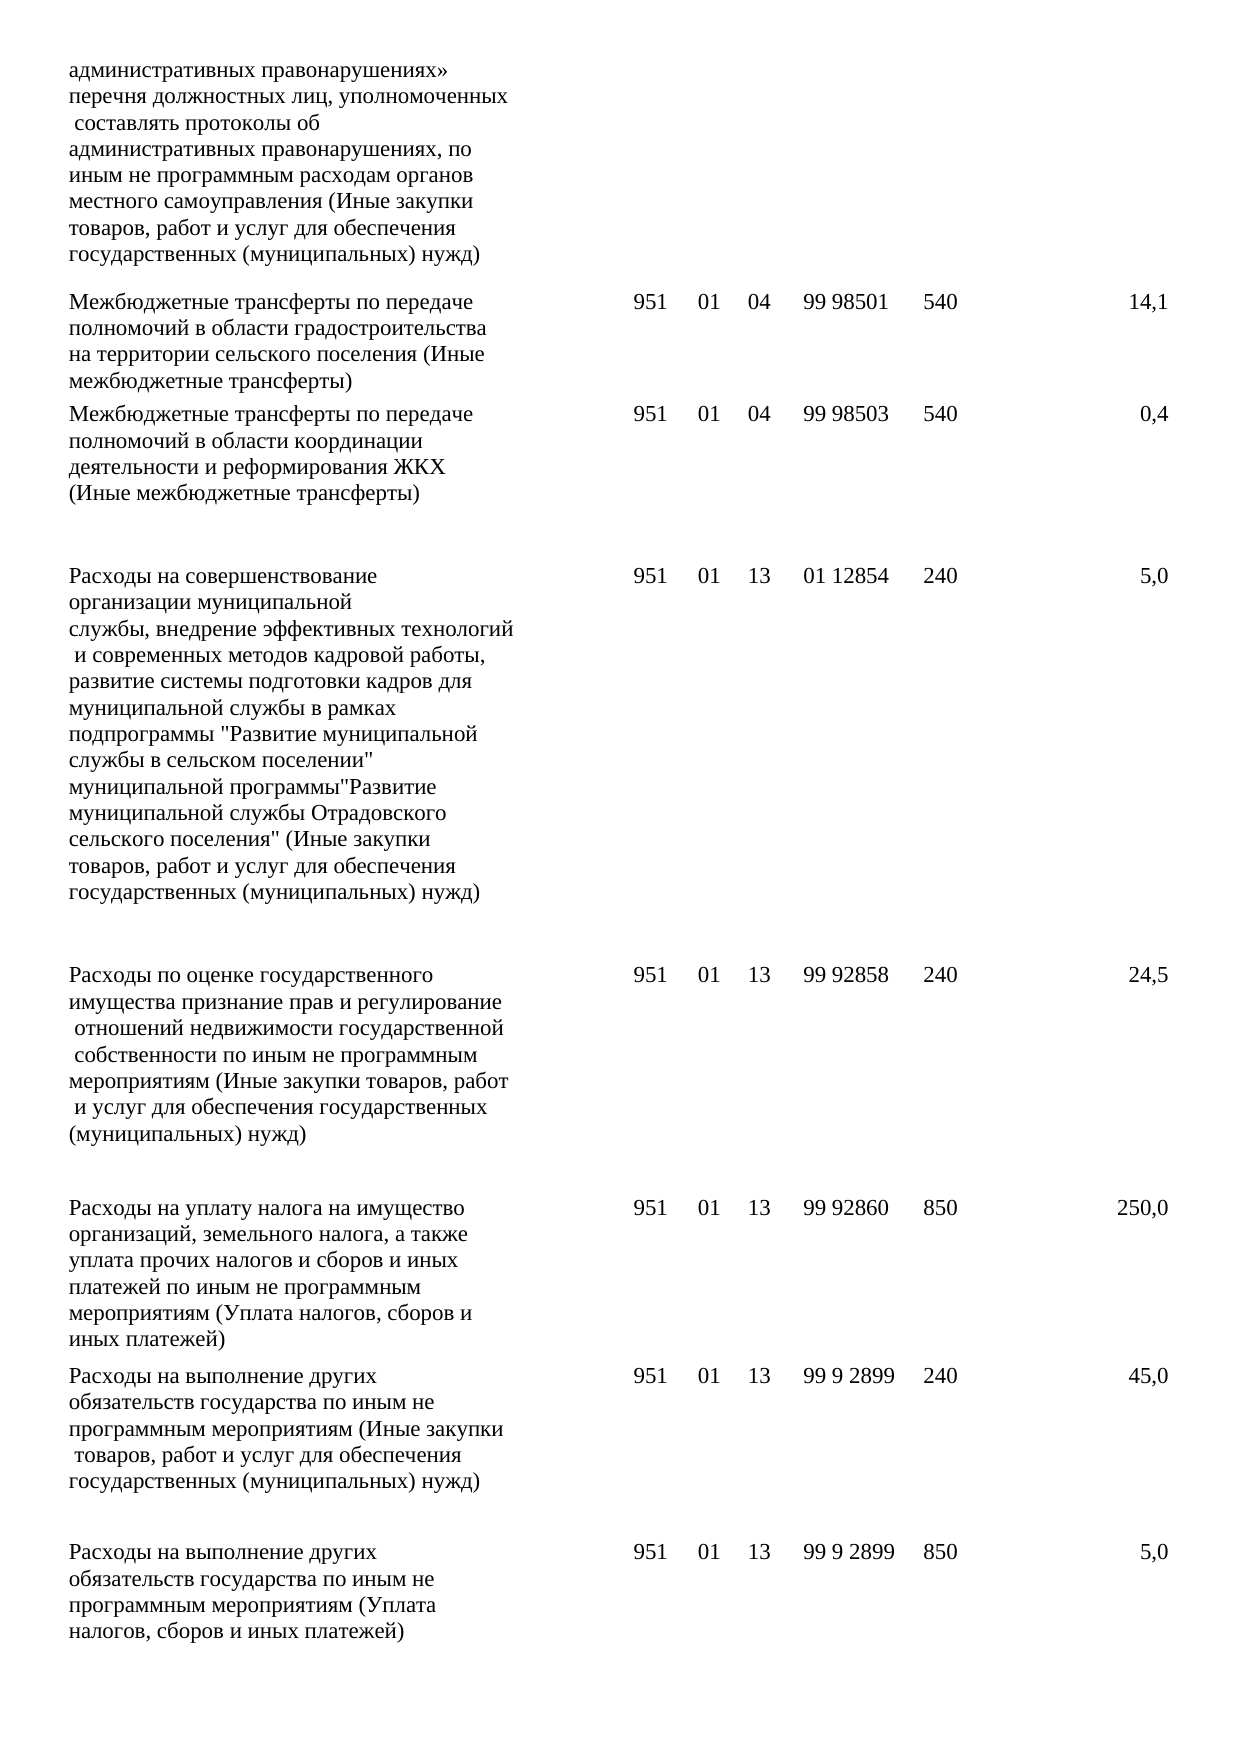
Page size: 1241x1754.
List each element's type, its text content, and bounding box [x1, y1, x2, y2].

text организаций, земельного налога, а также [59, 1220, 1181, 1246]
text подпрограммы "Развитие муниципальной [59, 720, 1181, 746]
text обязательств государства по иным не [59, 1388, 1181, 1415]
text перечня должностных лиц, уполномоченных [59, 82, 1181, 108]
text товаров, работ и услуг для обеспечения [59, 852, 1181, 878]
text службы в сельском поселении" [59, 746, 1181, 773]
text межбюджетные трансферты) [59, 367, 1181, 393]
text (Иные межбюджетные трансферты) [59, 479, 1181, 506]
text Расходы на совершенствование 951 01 13 01 12854 240 5,0 [59, 562, 1181, 588]
text (муниципальных) нужд) [59, 1120, 1181, 1146]
text государственных (муниципальных) нужд) [59, 240, 1181, 267]
text административных правонарушениях, по [59, 135, 1181, 161]
text муниципальной программы"Развитие [59, 773, 1181, 799]
text развитие системы подготовки кадров для [59, 667, 1181, 694]
text сельского поселения" (Иные закупки [59, 826, 1181, 852]
text Межбюджетные трансферты по передаче 951 01 04 99 98503 540 0,4 [59, 400, 1181, 427]
text Расходы по оценке государственного 951 01 13 99 92858 240 24,5 [59, 962, 1181, 988]
text деятельности и реформирования ЖКХ [59, 453, 1181, 479]
text Расходы на выполнение других 951 01 13 99 9 2899 850 5,0 [59, 1538, 1181, 1564]
text отношений недвижимости государственной [59, 1014, 1181, 1041]
text составлять протоколы об [59, 108, 1181, 135]
text программным мероприятиям (Иные закупки [59, 1415, 1181, 1441]
text налогов, сборов и иных платежей) [59, 1617, 1181, 1644]
text службы, внедрение эффективных технологий [59, 615, 1181, 641]
text программным мероприятиям (Уплата [59, 1591, 1181, 1617]
text полномочий в области градостроительства [59, 314, 1181, 341]
text административных правонарушениях» [59, 56, 1181, 82]
text иных платежей) [59, 1325, 1181, 1352]
text государственных (муниципальных) нужд) [59, 1467, 1181, 1494]
text иным не программным расходам органов [59, 161, 1181, 188]
text государственных (муниципальных) нужд) [59, 878, 1181, 904]
text Расходы на уплату налога на имущество 951 01 13 99 92860 850 250,0 [59, 1194, 1181, 1220]
text мероприятиям (Уплата налогов, сборов и [59, 1299, 1181, 1325]
text Межбюджетные трансферты по передаче 951 01 04 99 98501 540 14,1 [59, 288, 1181, 314]
text товаров, работ и услуг для обеспечения [59, 1441, 1181, 1467]
text обязательств государства по иным не [59, 1564, 1181, 1591]
text организации муниципальной [59, 588, 1181, 615]
text полномочий в области координации [59, 427, 1181, 453]
text муниципальной службы Отрадовского [59, 799, 1181, 826]
text местного самоуправления (Иные закупки [59, 188, 1181, 214]
text на территории сельского поселения (Иные [59, 341, 1181, 367]
text муниципальной службы в рамках [59, 694, 1181, 720]
text и современных методов кадровой работы, [59, 641, 1181, 667]
text Расходы на выполнение других 951 01 13 99 9 2899 240 45,0 [59, 1362, 1181, 1388]
text платежей по иным не программным [59, 1273, 1181, 1299]
text собственности по иным не программным [59, 1041, 1181, 1067]
text имущества признание прав и регулирование [59, 988, 1181, 1014]
text мероприятиям (Иные закупки товаров, работ [59, 1067, 1181, 1093]
text уплата прочих налогов и сборов и иных [59, 1246, 1181, 1273]
text и услуг для обеспечения государственных [59, 1093, 1181, 1120]
text товаров, работ и услуг для обеспечения [59, 214, 1181, 240]
